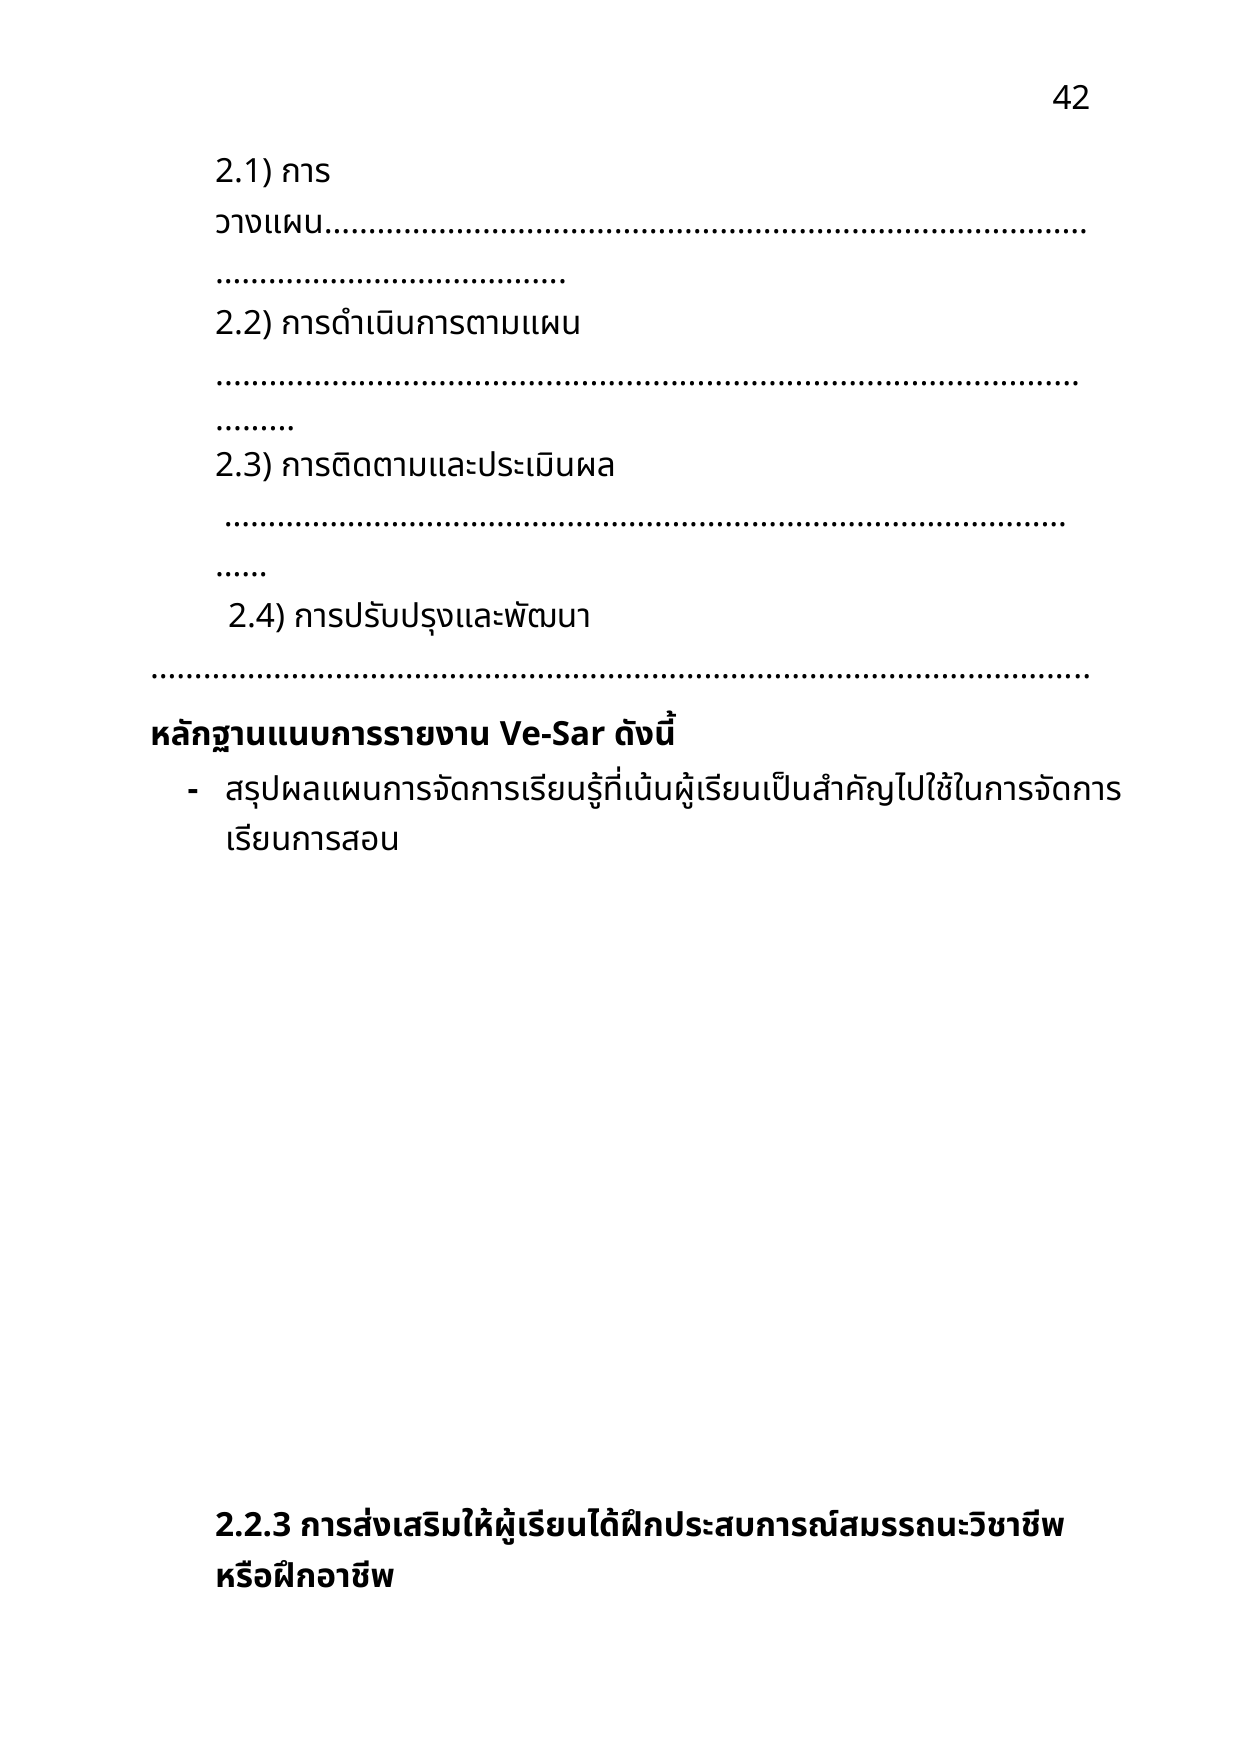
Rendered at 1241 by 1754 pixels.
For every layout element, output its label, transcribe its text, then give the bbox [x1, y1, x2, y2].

list 2.1) การวางแผน………………………………………………………………………………………………………………. [215, 147, 1090, 299]
list 2.2) การดำเนินการตามแผน .......................................................................................................... [215, 299, 1090, 440]
list 2.3) การติดตามและประเมินผล ………………………………………………………………………………………… [215, 440, 1090, 592]
list สรุปผลแผนการจัดการเรียนรู้ที่เน้นผู้เรียนเป็นสำคัญไปใช้ในการจัดการเรียนการสอน [187, 764, 1149, 865]
list 2.2.3 การส่งเสริมให้ผู้เรียนได้ฝึกประสบการณ์สมรรถนะวิชาชีพหรือฝึกอาชีพ [215, 1501, 1090, 1602]
text หลักฐานแนบการรายงาน Ve-Sar ดังนี้ [150, 710, 1090, 760]
text 2.4) การปรับปรุงและพัฒนา …………………………………………………………………………………………….. [150, 592, 1149, 693]
